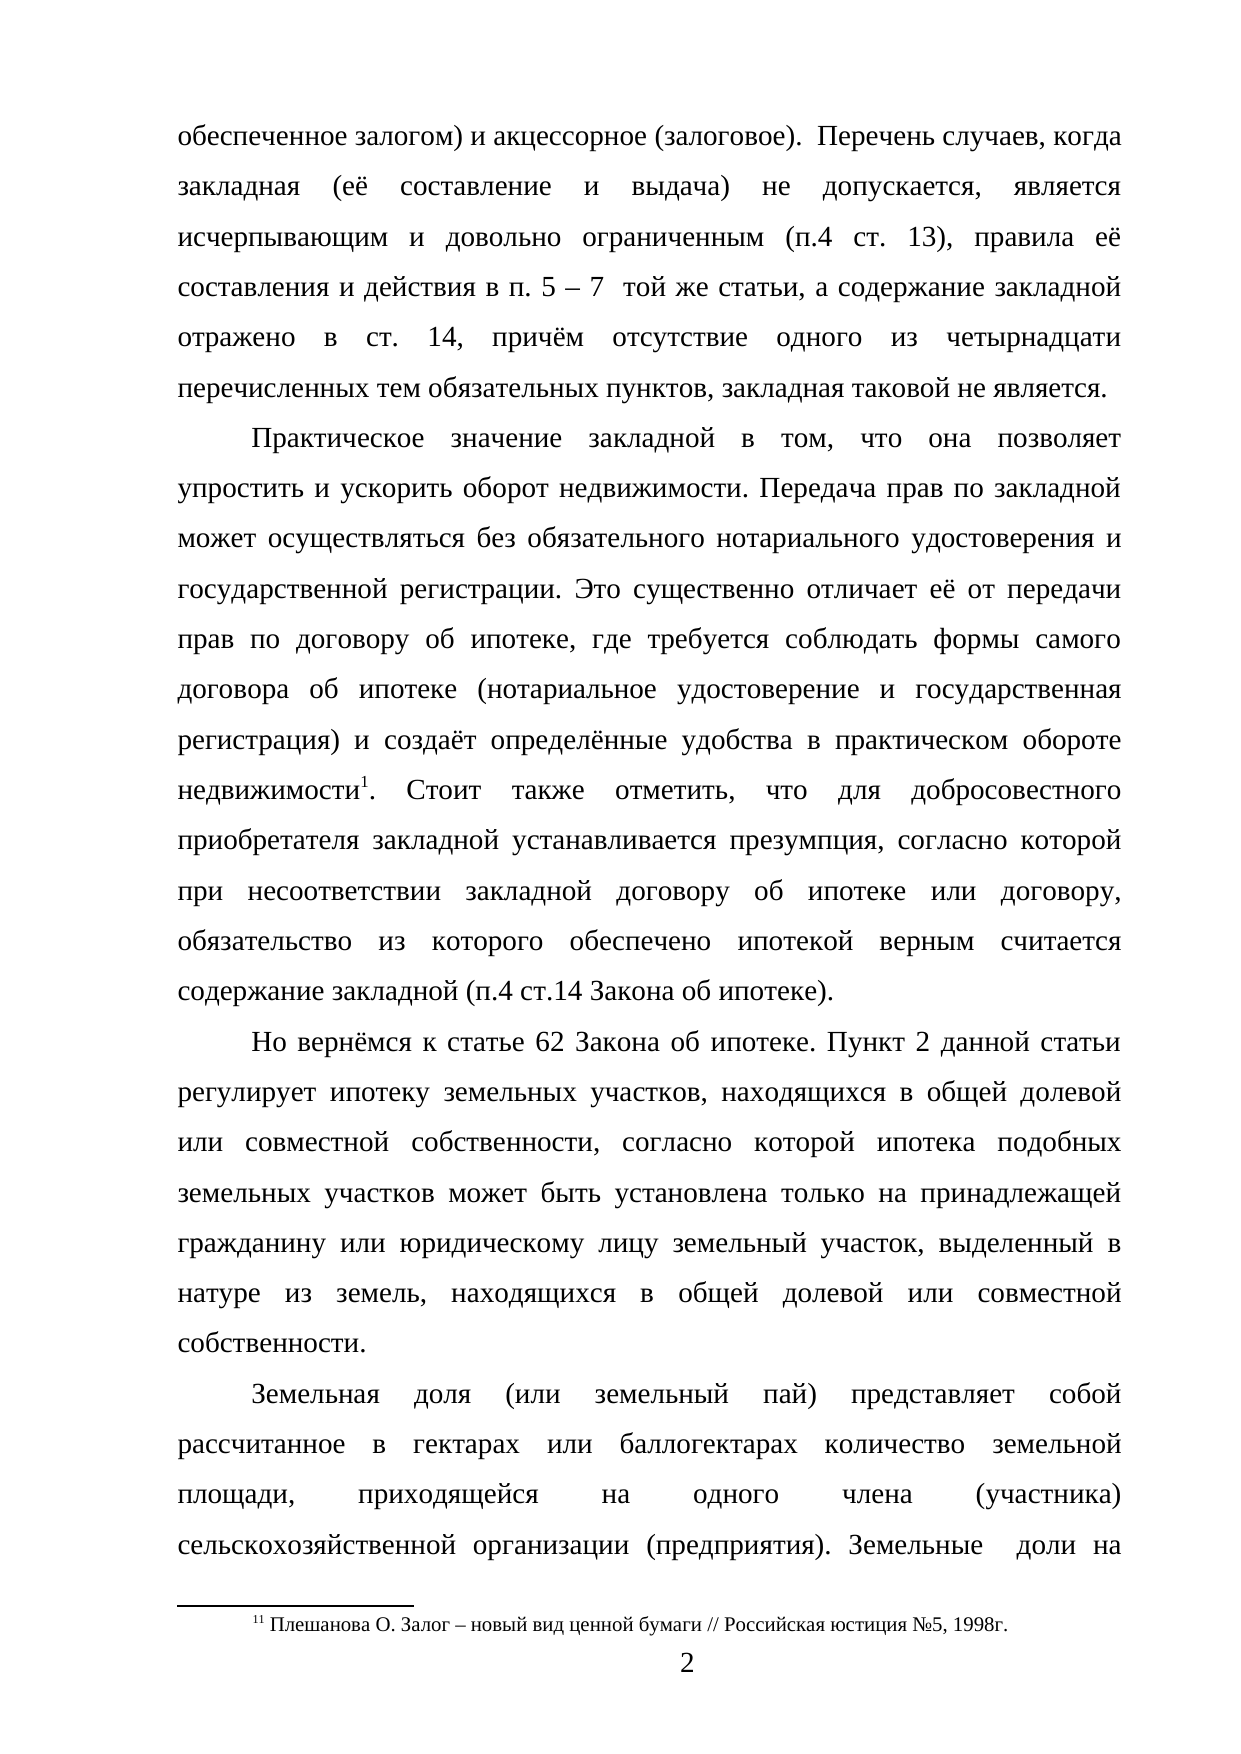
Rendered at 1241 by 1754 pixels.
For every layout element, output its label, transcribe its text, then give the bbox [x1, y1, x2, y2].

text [177, 1376, 1122, 1560]
text Но вернёмся к статье 62 Закона об ипотеке. Пункт 2 данной статьи регулирует ипотеку земельных участков, находящихся в общей долевой или совместной собственности, согласно которой ипотека подобных земельных участков может быть установлена только на принадлежащей гражданину или юридическому лицу земельный участок, выделенный в натуре из земель, находящихся в общей долевой или совместной собственности. [177, 1024, 1122, 1359]
text Практическое значение закладной в том, что она позволяет упростить и ускорить оборот недвижимости. Передача прав по закладной может осуществляться без обязательного нотариального удостоверения и государственной регистрации. Это существенно отличает её от передачи прав по договору об ипотеке, где требуется соблюдать формы самого договора об ипотеке (нотариальное удостоверение и государственная регистрация) и создаёт определённые удобства в практическом обороте недвижимости1. Стоит также отметить, что для добросовестного приобретателя закладной устанавливается презумпция, согласно которой при несоответствии закладной договору об ипотеке или договору, обязательство из которого обеспечено ипотекой верным считается содержание закладной (п.4 ст.14 Закона об ипотеке). [177, 420, 1122, 1007]
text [177, 118, 1122, 403]
